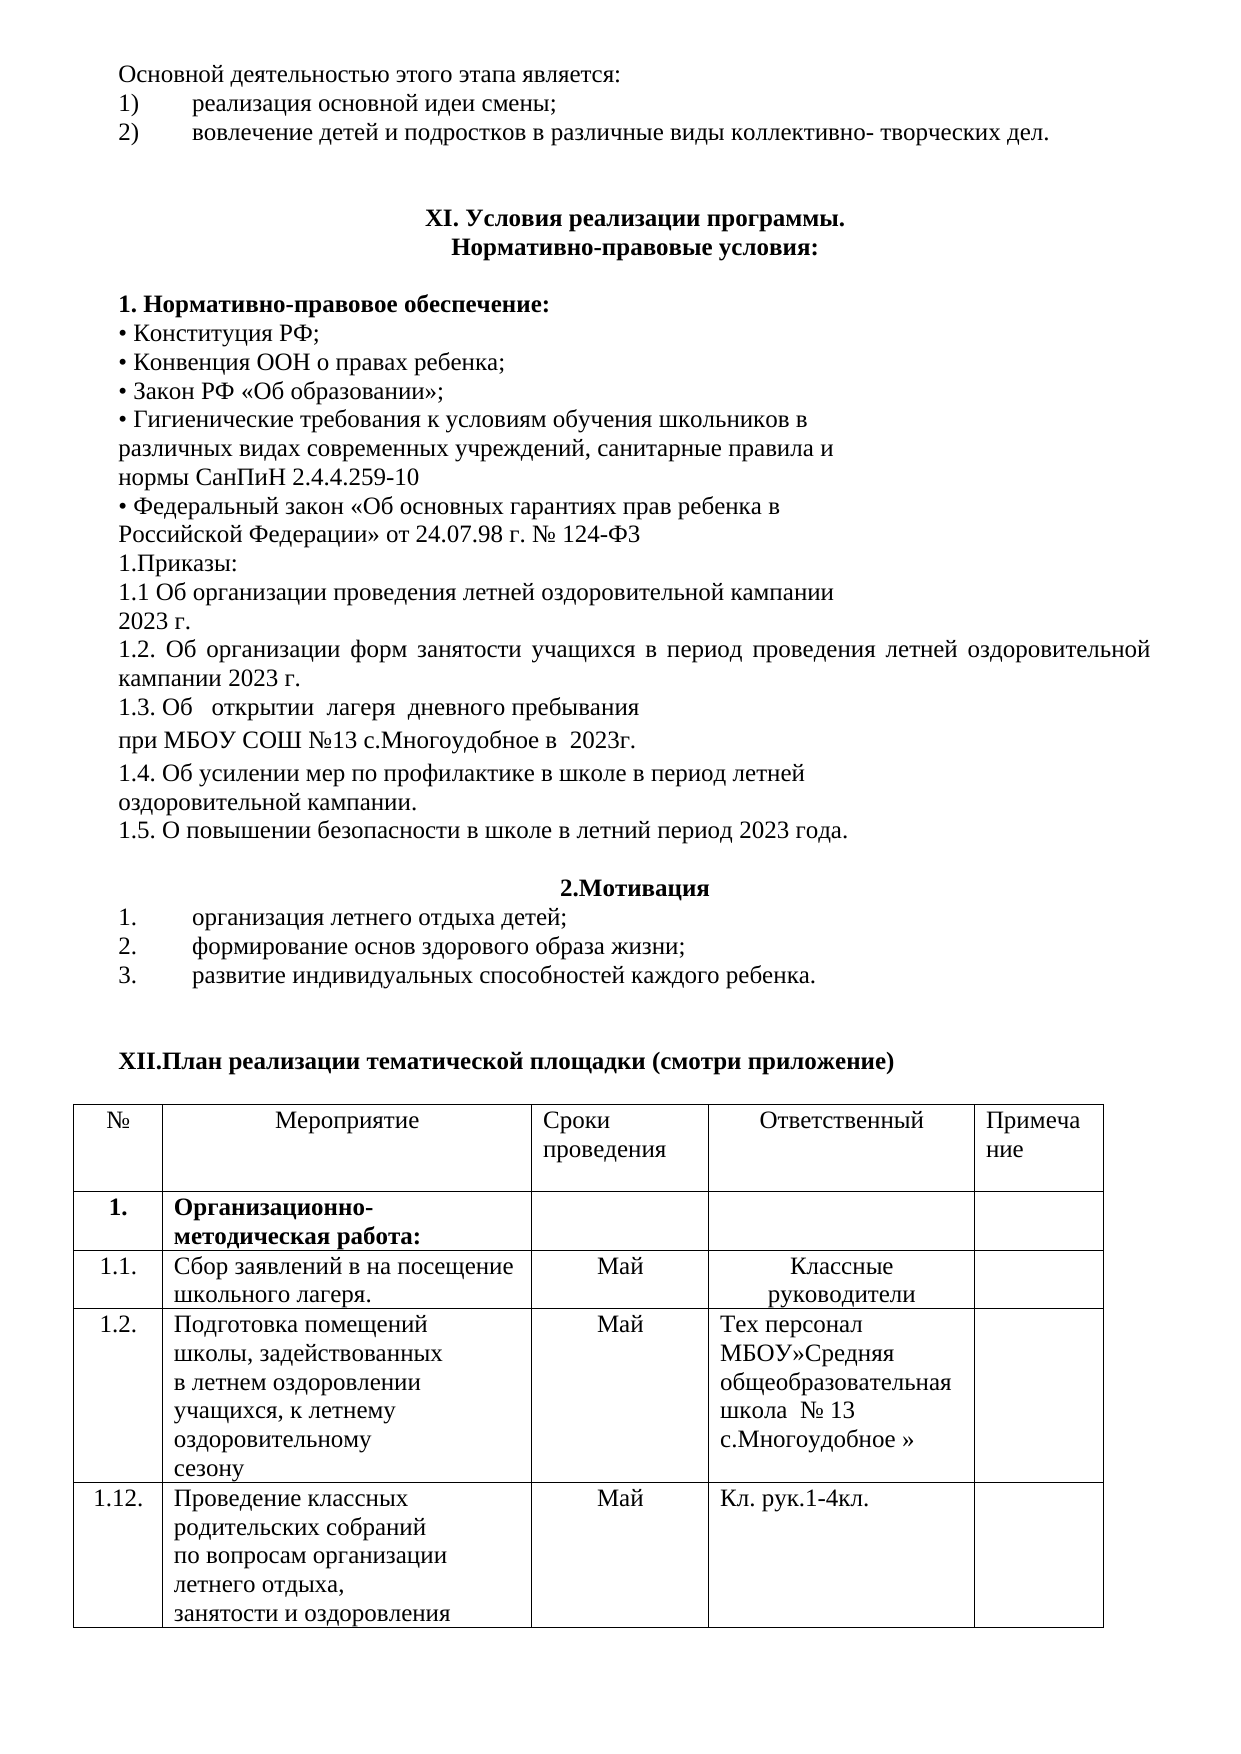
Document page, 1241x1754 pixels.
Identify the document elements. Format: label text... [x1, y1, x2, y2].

text нормы СанПиН 2.4.4.259-10 [118, 462, 1152, 491]
text 2.Мотивация [118, 873, 1152, 902]
text 1.5. О повышении безопасности в школе в летний период 2023 года. [118, 816, 1152, 844]
text • Конвенция ООН о правах ребенка; [118, 347, 1152, 376]
table_cell Май [532, 1483, 708, 1627]
text • Конституция РФ; [118, 318, 1152, 347]
text 1.4. Об усилении мер по профилактике в школе в период летней [118, 758, 1152, 787]
table_cell Сбор заявлений в на посещение школьного лагеря. [163, 1251, 531, 1308]
table_cell [532, 1192, 708, 1250]
list реализация основной идеи смены; [118, 88, 1152, 117]
table_cell [975, 1192, 1103, 1250]
list развитие индивидуальных способностей каждого ребенка. [118, 960, 1152, 988]
table_header № [74, 1105, 162, 1191]
table_cell Подготовка помещений школы, задействованных в летнем оздоровлении учащихся, к летнему оздоровительному сезону [163, 1309, 531, 1482]
table_cell [975, 1483, 1103, 1627]
table_header Примечание [975, 1105, 1103, 1191]
text при МБОУ СОШ №13 с.Многоудобное в 2023г. [118, 725, 1152, 754]
text • Гигиенические требования к условиям обучения школьников в [118, 404, 1152, 433]
text 1.2. Об организации форм занятости учащихся в период проведения летней оздоровительной кампании 2023 г. [118, 634, 1152, 692]
table_cell [709, 1192, 974, 1250]
table_cell Организационно- методическая работа: [163, 1192, 531, 1250]
text 1.3. Об открытии лагеря дневного пребывания [118, 692, 1152, 721]
text Российской Федерации» от 24.07.98 г. № 124-Ф3 [118, 519, 1152, 548]
table_cell Тех персонал МБОУ»Средняя общеобразовательная школа № 13 с.Многоудобное » [709, 1309, 974, 1482]
table_header Ответственный [709, 1105, 974, 1191]
text • Федеральный закон «Об основных гарантиях прав ребенка в [118, 491, 1152, 519]
list формирование основ здорового образа жизни; [118, 931, 1152, 960]
text Нормативно-правовые условия: [118, 232, 1152, 261]
table_cell [975, 1251, 1103, 1308]
text XI. Условия реализации программы. [118, 203, 1152, 232]
text оздоровительной кампании. [118, 787, 1152, 816]
text 2023 г. [118, 606, 1152, 634]
text 1. Нормативно-правовое обеспечение: [118, 289, 1152, 318]
table_cell 1.12. [74, 1483, 162, 1627]
table_header Мероприятие [163, 1105, 531, 1191]
table_cell Классные руководители [709, 1251, 974, 1308]
table_header Сроки проведения [532, 1105, 708, 1191]
text • Закон РФ «Об образовании»; [118, 376, 1152, 404]
table_cell Кл. рук.1-4кл. [709, 1483, 974, 1627]
table_cell [975, 1309, 1103, 1482]
list вовлечение детей и подростков в различные виды коллективно- творческих дел. [118, 117, 1152, 145]
table_cell 1. [74, 1192, 162, 1250]
text Основной деятельностью этого этапа является: [118, 59, 1152, 88]
table_cell 1.2. [74, 1309, 162, 1482]
text 1.1 Об организации проведения летней оздоровительной кампании [118, 577, 1152, 606]
list организация летнего отдыха детей; [118, 902, 1152, 931]
text 1.Приказы: [118, 548, 1152, 577]
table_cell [163, 1483, 531, 1627]
table_cell Май [532, 1251, 708, 1308]
table_cell 1.1. [74, 1251, 162, 1308]
text XII.План реализации тематической площадки (смотри приложение) [118, 1046, 1152, 1075]
text различных видах современных учреждений, санитарные правила и [118, 433, 1152, 462]
table_cell Май [532, 1309, 708, 1482]
